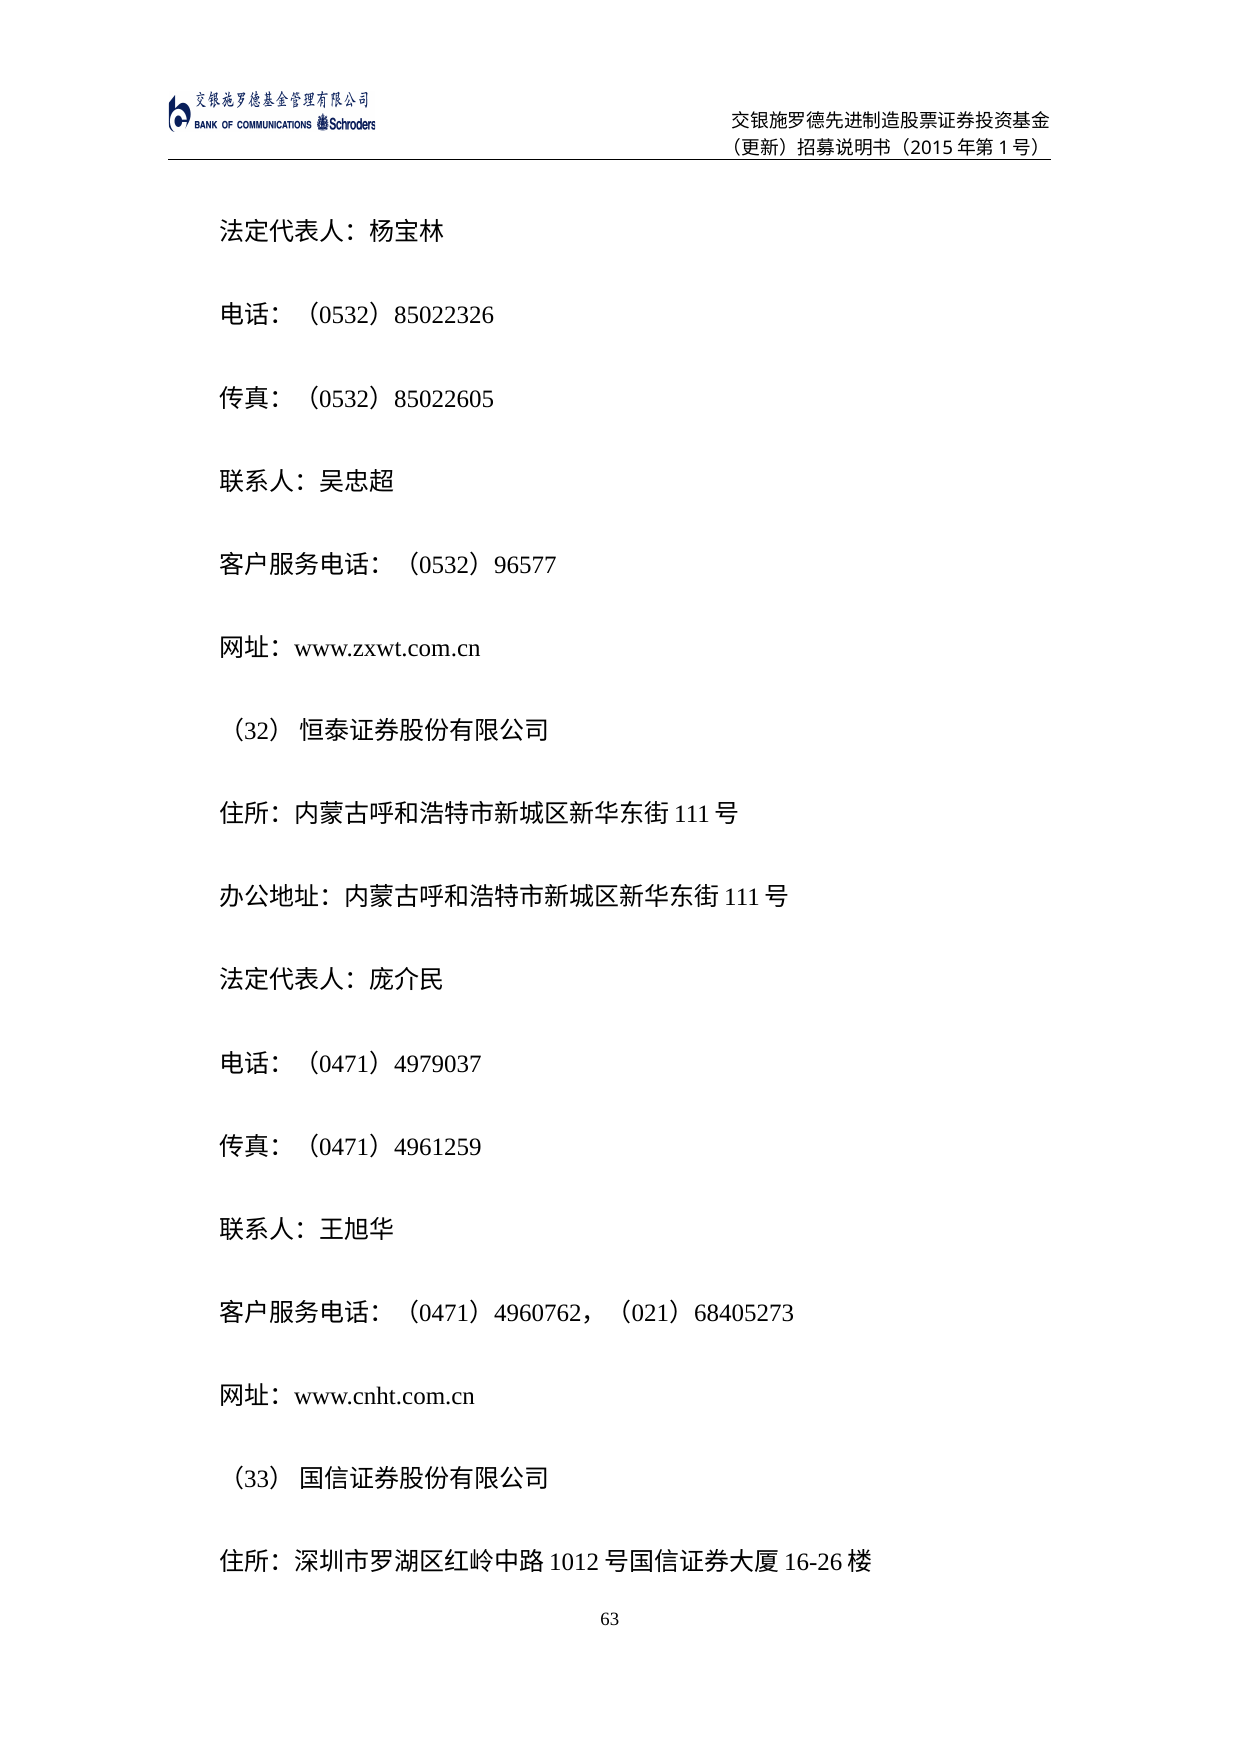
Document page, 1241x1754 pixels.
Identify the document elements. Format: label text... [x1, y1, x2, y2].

text 电话：（0532）85022326 [169, 281, 1050, 346]
text 住所：深圳市罗湖区红岭中路1012号国信证券大厦16-26楼 [169, 1527, 1050, 1592]
text 联系人：王旭华 [169, 1195, 1050, 1260]
text 客户服务电话：（0471）4960762，（021）68405273 [169, 1278, 1050, 1343]
text 联系人：吴忠超 [169, 447, 1050, 512]
text 办公地址：内蒙古呼和浩特市新城区新华东街111号 [169, 862, 1050, 927]
text 网址：www.cnht.com.cn [169, 1361, 1050, 1426]
text （33） 国信证券股份有限公司 [169, 1444, 1050, 1509]
text 电话：（0471）4979037 [169, 1029, 1050, 1094]
text 住所：内蒙古呼和浩特市新城区新华东街111号 [169, 779, 1050, 844]
text 网址：www.zxwt.com.cn [169, 613, 1050, 678]
text 法定代表人：杨宝林 [169, 197, 1050, 262]
text 法定代表人：庞介民 [169, 946, 1050, 1011]
text 客户服务电话：（0532）96577 [169, 530, 1050, 595]
text 传真：（0471）4961259 [169, 1112, 1050, 1177]
text （32） 恒泰证券股份有限公司 [169, 696, 1050, 761]
text 传真：（0532）85022605 [169, 364, 1050, 429]
picture [168, 91, 376, 132]
